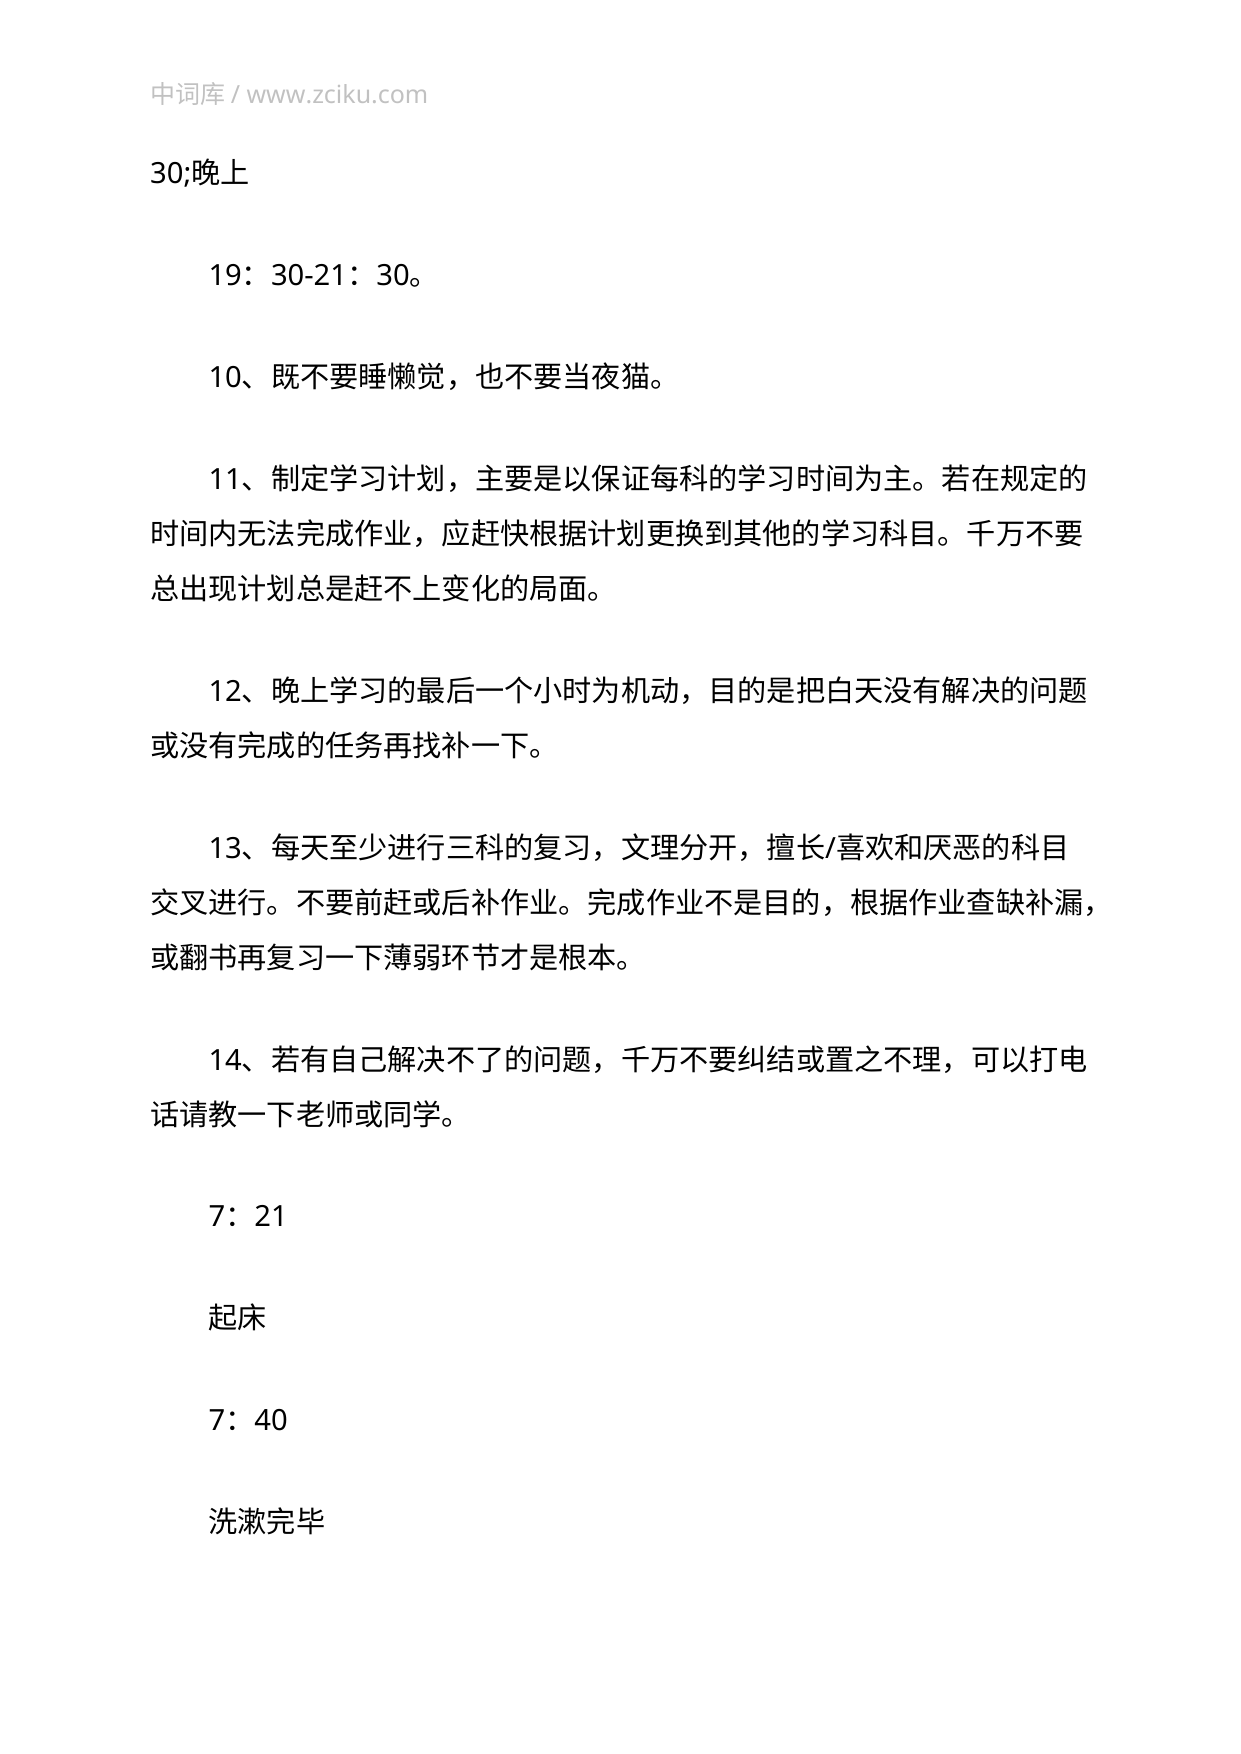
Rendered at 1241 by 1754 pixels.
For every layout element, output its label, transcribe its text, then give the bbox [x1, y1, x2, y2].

text 19：30-21：30。 [150, 252, 1090, 294]
text 13、每天至少进行三科的复习，文理分开，擅长/喜欢和厌恶的科目交叉进行。不要前赶或后补作业。完成作业不是目的，根据作业查缺补漏，或翻书再复习一下薄弱环节才是根本。 [150, 824, 1090, 977]
text 12、晚上学习的最后一个小时为机动，目的是把白天没有解决的问题或没有完成的任务再找补一下。 [150, 668, 1090, 765]
text 14、若有自己解决不了的问题，千万不要纠结或置之不理，可以打电话请教一下老师或同学。 [150, 1036, 1090, 1133]
text 洗漱完毕 [150, 1498, 1090, 1541]
text 11、制定学习计划，主要是以保证每科的学习时间为主。若在规定的时间内无法完成作业，应赶快根据计划更换到其他的学习科目。千万不要总出现计划总是赶不上变化的局面。 [150, 456, 1090, 608]
text 7：40 [150, 1397, 1090, 1439]
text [150, 150, 1090, 192]
text 起床 [150, 1295, 1090, 1337]
text 7：21 [150, 1193, 1090, 1235]
text 10、既不要睡懒觉，也不要当夜猫。 [150, 354, 1090, 396]
